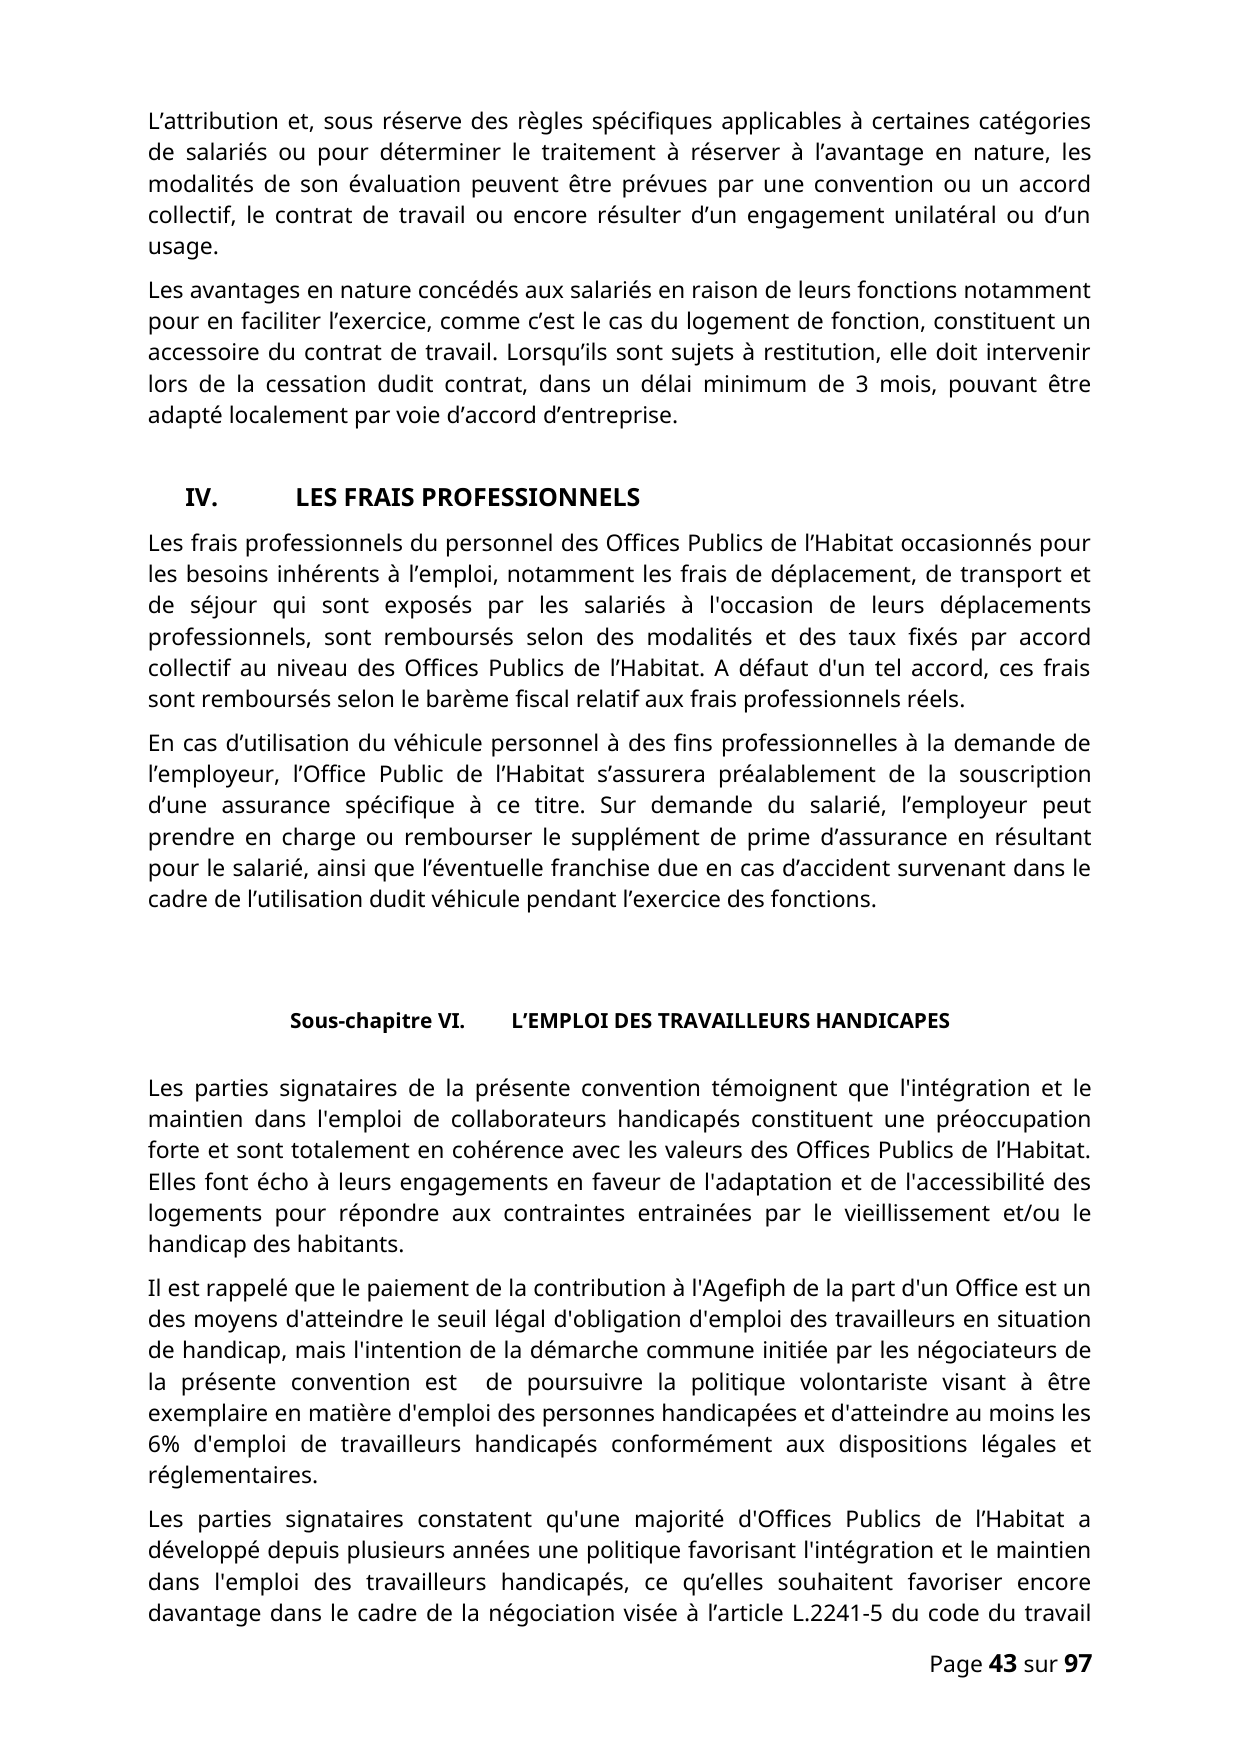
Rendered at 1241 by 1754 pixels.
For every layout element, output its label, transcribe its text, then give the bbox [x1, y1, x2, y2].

text Les parties signataires de la présente convention témoignent que l'intégration et le maintien dans l'emploi de collaborateurs handicapés constituent une préoccupation forte et sont totalement en cohérence avec les valeurs des Offices Publics de l’Habitat. Elles font écho à leurs engagements en faveur de l'adaptation et de l'accessibilité des logements pour répondre aux contraintes entrainées par le vieillissement et/ou le handicap des habitants. [148, 1072, 1092, 1259]
text Il est rappelé que le paiement de la contribution à l'Agefiph de la part d'un Office est un des moyens d'atteindre le seuil légal d'obligation d'emploi des travailleurs en situation de handicap, mais l'intention de la démarche commune initiée par les négociateurs de la présente convention est de poursuivre la politique volontariste visant à être exemplaire en matière d'emploi des personnes handicapées et d'atteindre au moins les 6% d'emploi de travailleurs handicapés conformément aux dispositions légales et réglementaires. [148, 1272, 1092, 1491]
subtitle Les frais professionnels [185, 480, 1092, 514]
text En cas d’utilisation du véhicule personnel à des fins professionnelles à la demande de l’employeur, l’Office Public de l’Habitat s’assurera préalablement de la souscription d’une assurance spécifique à ce titre. Sur demande du salarié, l’employeur peut prendre en charge ou rembourser le supplément de prime d’assurance en résultant pour le salarié, ainsi que l’éventuelle franchise due en cas d’accident survenant dans le cadre de l’utilisation dudit véhicule pendant l’exercice des fonctions. [148, 727, 1092, 914]
text Les frais professionnels du personnel des Offices Publics de l’Habitat occasionnés pour les besoins inhérents à l’emploi, notamment les frais de déplacement, de transport et de séjour qui sont exposés par les salariés à l'occasion de leurs déplacements professionnels, sont remboursés selon des modalités et des taux fixés par accord collectif au niveau des Offices Publics de l’Habitat. A défaut d'un tel accord, ces frais sont remboursés selon le barème fiscal relatif aux frais professionnels réels. [148, 527, 1092, 714]
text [148, 1503, 1092, 1628]
text Les avantages en nature concédés aux salariés en raison de leurs fonctions notamment pour en faciliter l’exercice, comme c’est le cas du logement de fonction, constituent un accessoire du contrat de travail. Lorsqu’ils sont sujets à restitution, elle doit intervenir lors de la cessation dudit contrat, dans un délai minimum de 3 mois, pouvant être adapté localement par voie d’accord d’entreprise. [148, 274, 1092, 430]
list L’EMPLOI DES TRAVAILLEURS HANDICAPES [148, 1006, 1092, 1034]
text L’attribution et, sous réserve des règles spécifiques applicables à certaines catégories de salariés ou pour déterminer le traitement à réserver à l’avantage en nature, les modalités de son évaluation peuvent être prévues par une convention ou un accord collectif, le contrat de travail ou encore résulter d’un engagement unilatéral ou d’un usage. [148, 105, 1092, 261]
